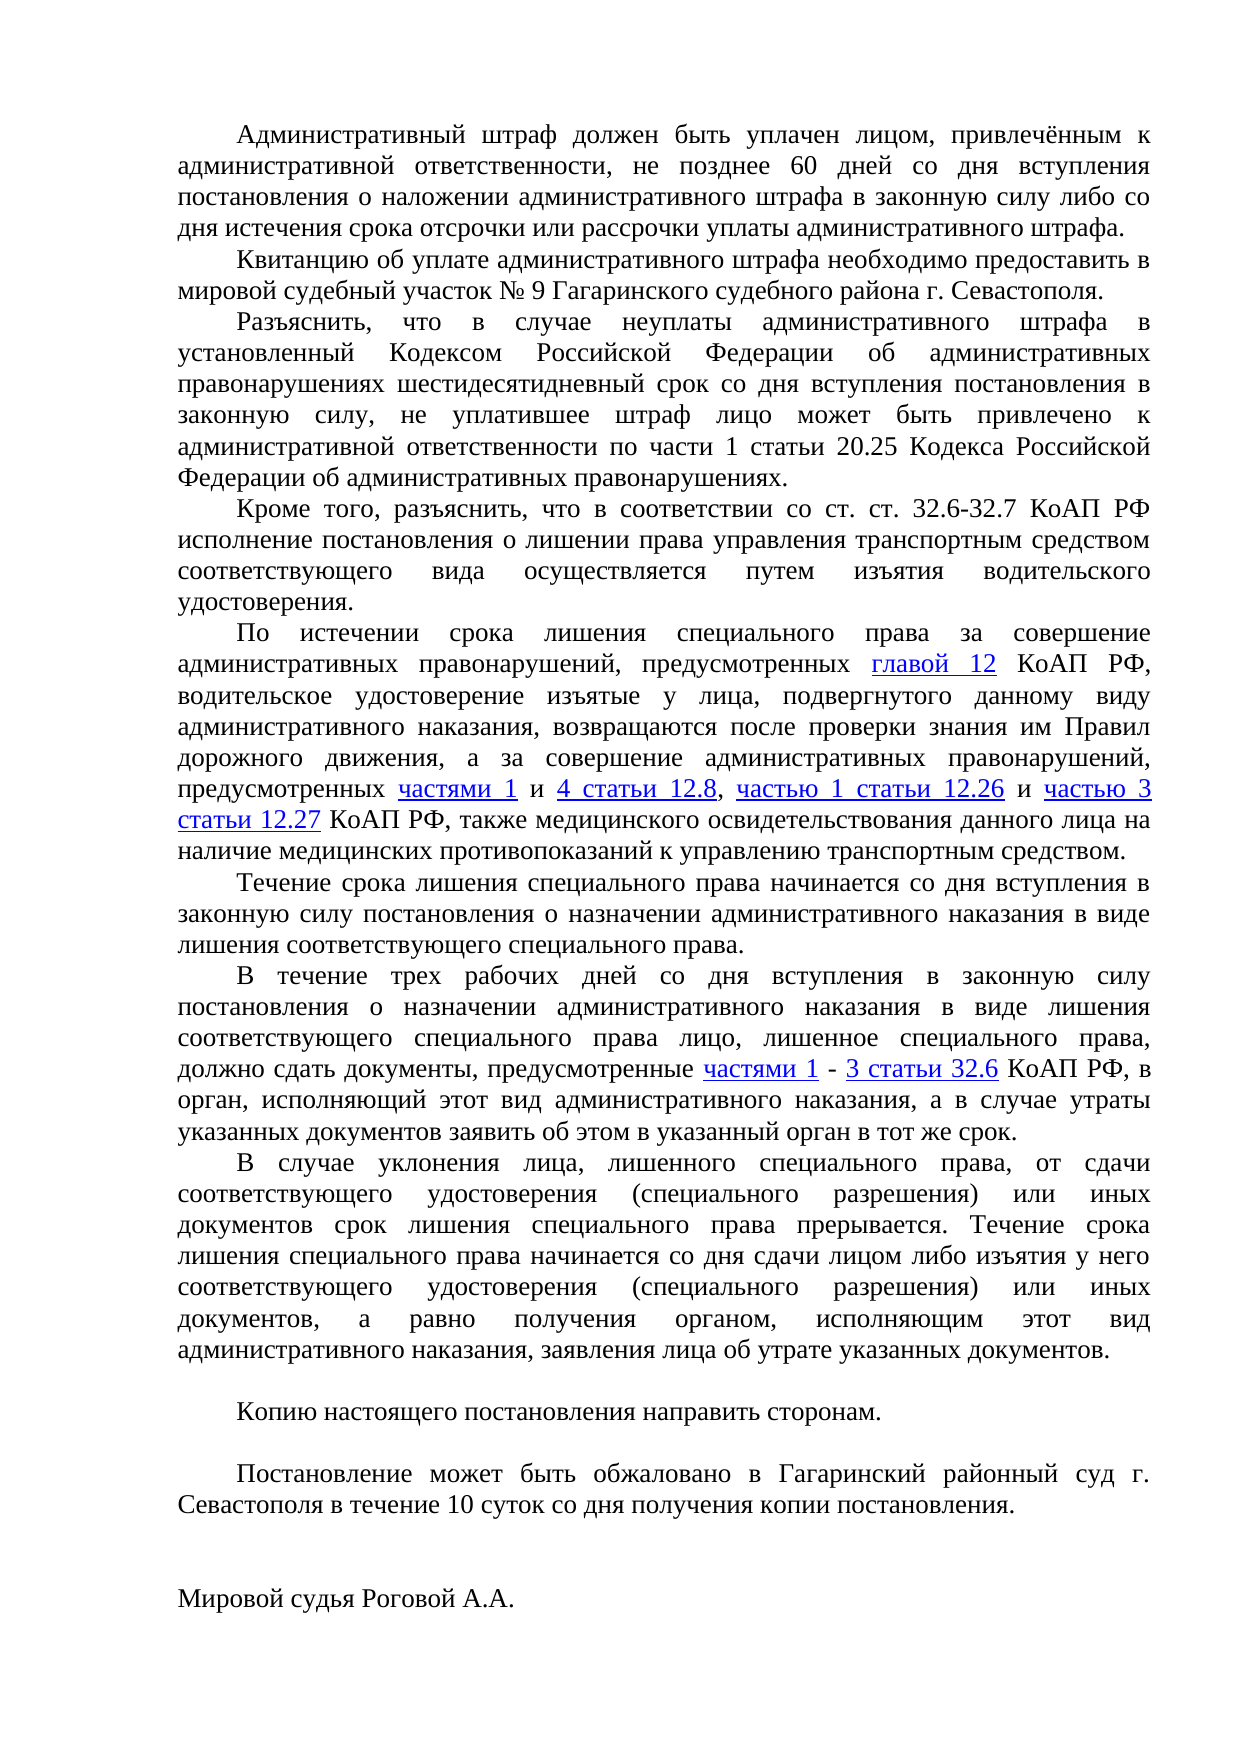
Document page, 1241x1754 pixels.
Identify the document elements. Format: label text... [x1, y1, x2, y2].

text Кроме того, разъяснить, что в соответствии со ст. ст. 32.6-32.7 КоАП РФ исполнение постановления о лишении права управления транспортным средством соответствующего вида осуществляется путем изъятия водительского удостоверения. [177, 492, 1152, 616]
text Административный штраф должен быть уплачен лицом, привлечённым к административной ответственности, не позднее 60 дней со дня вступления постановления о наложении административного штрафа в законную силу либо со дня истечения срока отсрочки или рассрочки уплаты административного штрафа. [177, 118, 1152, 243]
text В случае уклонения лица, лишенного специального права, от сдачи соответствующего удостоверения (специального разрешения) или иных документов срок лишения специального права прерывается. Течение срока лишения специального права начинается со дня сдачи лицом либо изъятия у него соответствующего удостоверения (специального разрешения) или иных документов, а равно получения органом, исполняющим этот вид административного наказания, заявления лица об утрате указанных документов. [177, 1146, 1152, 1364]
text Мировой судья Роговой А.А. [177, 1582, 1152, 1613]
text Течение срока лишения специального права начинается со дня вступления в законную силу постановления о назначении административного наказания в виде лишения соответствующего специального права. [177, 866, 1152, 959]
text Постановление может быть обжаловано в Гагаринский районный суд г. Севастополя в течение 10 суток со дня получения копии постановления. [177, 1457, 1152, 1520]
text Разъяснить, что в случае неуплаты административного штрафа в установленный Кодексом Российской Федерации об административных правонарушениях шестидесятидневный срок со дня вступления постановления в законную силу, не уплатившее штраф лицо может быть привлечено к административной ответственности по части 1 статьи 20.25 Кодекса Российской Федерации об административных правонарушениях. [177, 305, 1152, 492]
text В течение трех рабочих дней со дня вступления в законную силу постановления о назначении административного наказания в виде лишения соответствующего специального права лицо, лишенное специального права, должно сдать документы, предусмотренные частями 1 - 3 статьи 32.6 КоАП РФ, в орган, исполняющий этот вид административного наказания, а в случае утраты указанных документов заявить об этом в указанный орган в тот же срок. [177, 959, 1152, 1146]
text По истечении срока лишения специального права за совершение административных правонарушений, предусмотренных главой 12 КоАП РФ, водительское удостоверение изъятые у лица, подвергнутого данному виду административного наказания, возвращаются после проверки знания им Правил дорожного движения, а за совершение административных правонарушений, предусмотренных частями 1 и 4 статьи 12.8, частью 1 статьи 12.26 и частью 3 статьи 12.27 КоАП РФ, также медицинского освидетельствования данного лица на наличие медицинских противопоказаний к управлению транспортным средством. [177, 616, 1152, 866]
text Квитанцию об уплате административного штрафа необходимо предоставить в мировой судебный участок № 9 Гагаринского судебного района г. Севастополя. [177, 243, 1152, 305]
text Копию настоящего постановления направить сторонам. [177, 1395, 1152, 1426]
